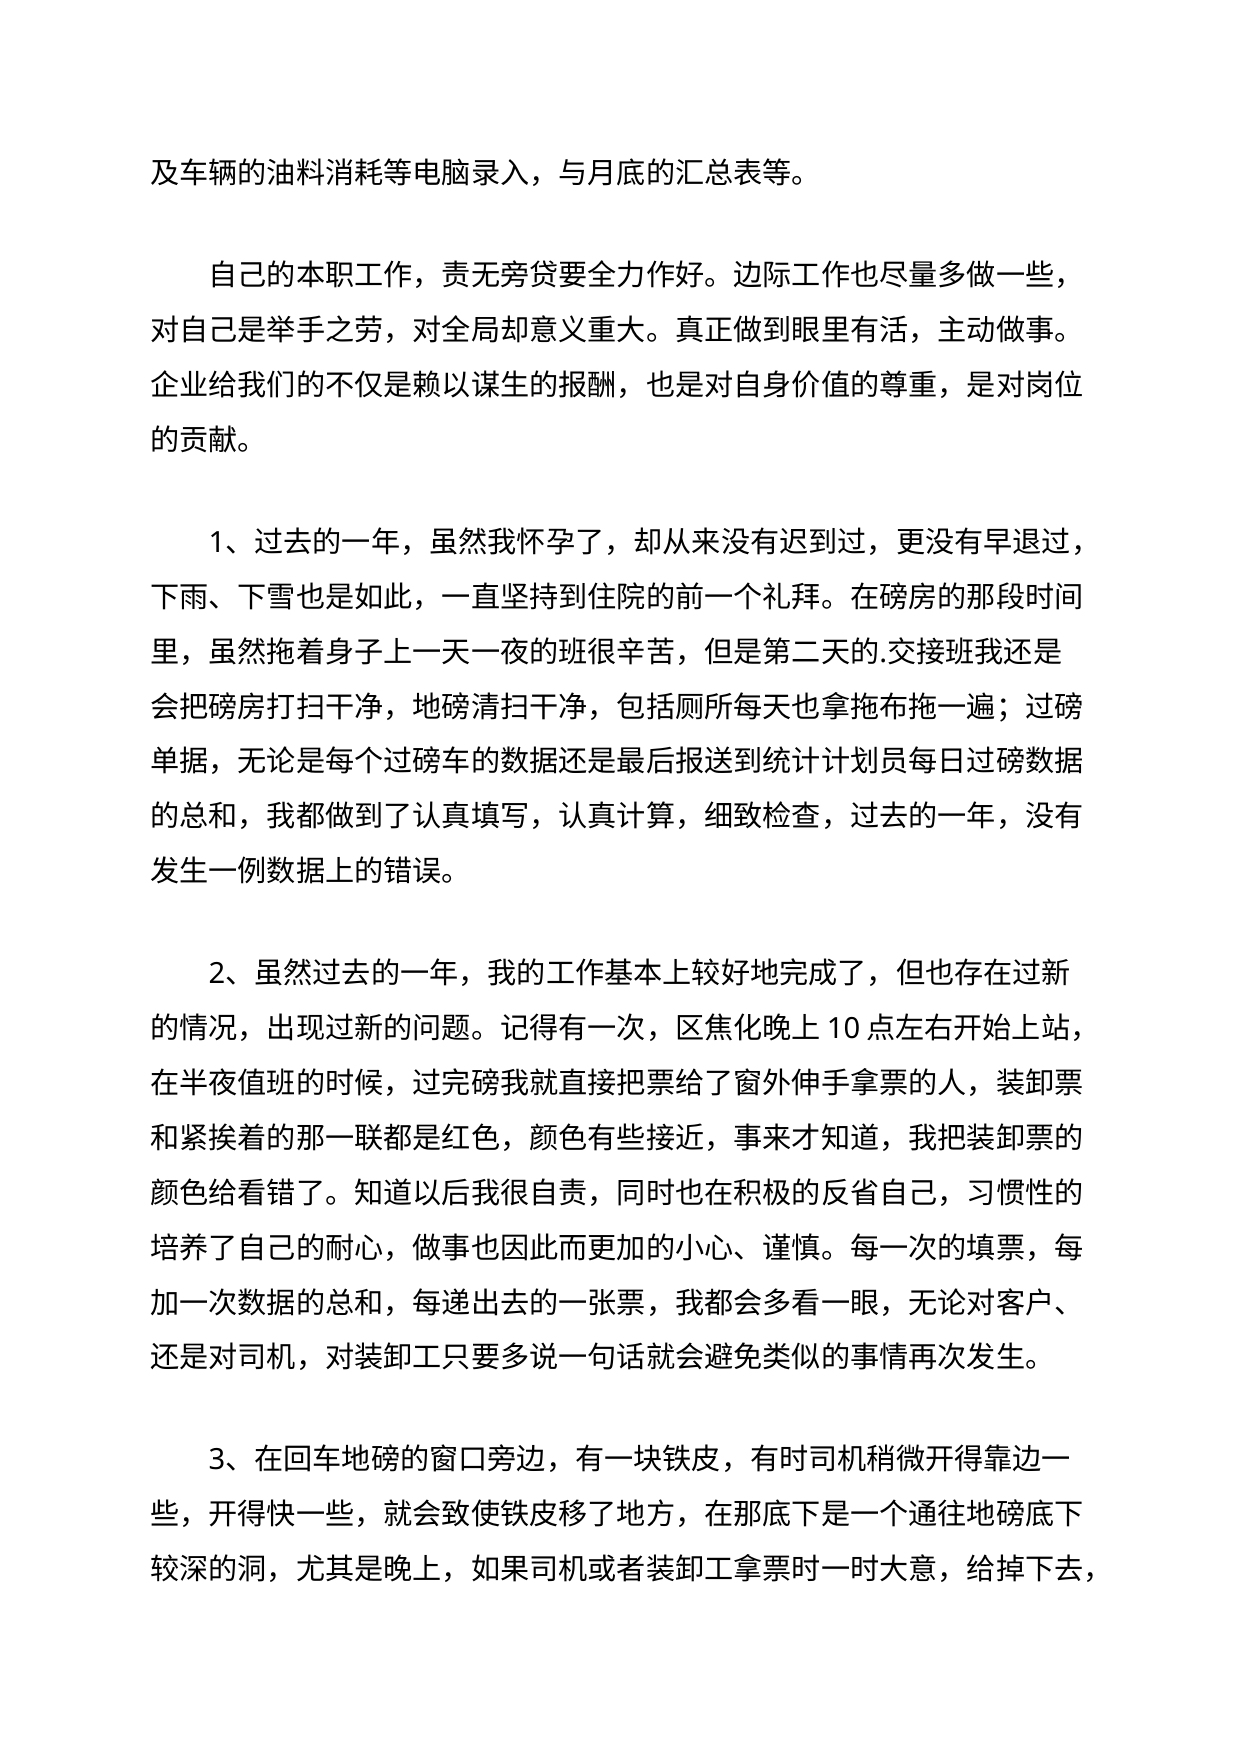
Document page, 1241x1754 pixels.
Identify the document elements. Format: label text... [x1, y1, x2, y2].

text 自己的本职工作，责无旁贷要全力作好。边际工作也尽量多做一些，对自己是举手之劳，对全局却意义重大。真正做到眼里有活，主动做事。企业给我们的不仅是赖以谋生的报酬，也是对自身价值的尊重，是对岗位的贡献。 [150, 252, 1090, 459]
text 1、过去的一年，虽然我怀孕了，却从来没有迟到过，更没有早退过，下雨、下雪也是如此，一直坚持到住院的前一个礼拜。在磅房的那段时间里，虽然拖着身子上一天一夜的班很辛苦，但是第二天的.交接班我还是会把磅房打扫干净，地磅清扫干净，包括厕所每天也拿拖布拖一遍；过磅单据，无论是每个过磅车的数据还是最后报送到统计计划员每日过磅数据的总和，我都做到了认真填写，认真计算，细致检查，过去的一年，没有发生一例数据上的错误。 [150, 518, 1090, 890]
text 2、虽然过去的一年，我的工作基本上较好地完成了，但也存在过新的情况，出现过新的问题。记得有一次，区焦化晚上10点左右开始上站，在半夜值班的时候，过完磅我就直接把票给了窗外伸手拿票的人，装卸票和紧挨着的那一联都是红色，颜色有些接近，事来才知道，我把装卸票的颜色给看错了。知道以后我很自责，同时也在积极的反省自己，习惯性的培养了自己的耐心，做事也因此而更加的小心、谨慎。每一次的填票，每加一次数据的总和，每递出去的一张票，我都会多看一眼，无论对客户、还是对司机，对装卸工只要多说一句话就会避免类似的事情再次发生。 [150, 949, 1090, 1376]
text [150, 1436, 1090, 1588]
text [150, 150, 1090, 192]
